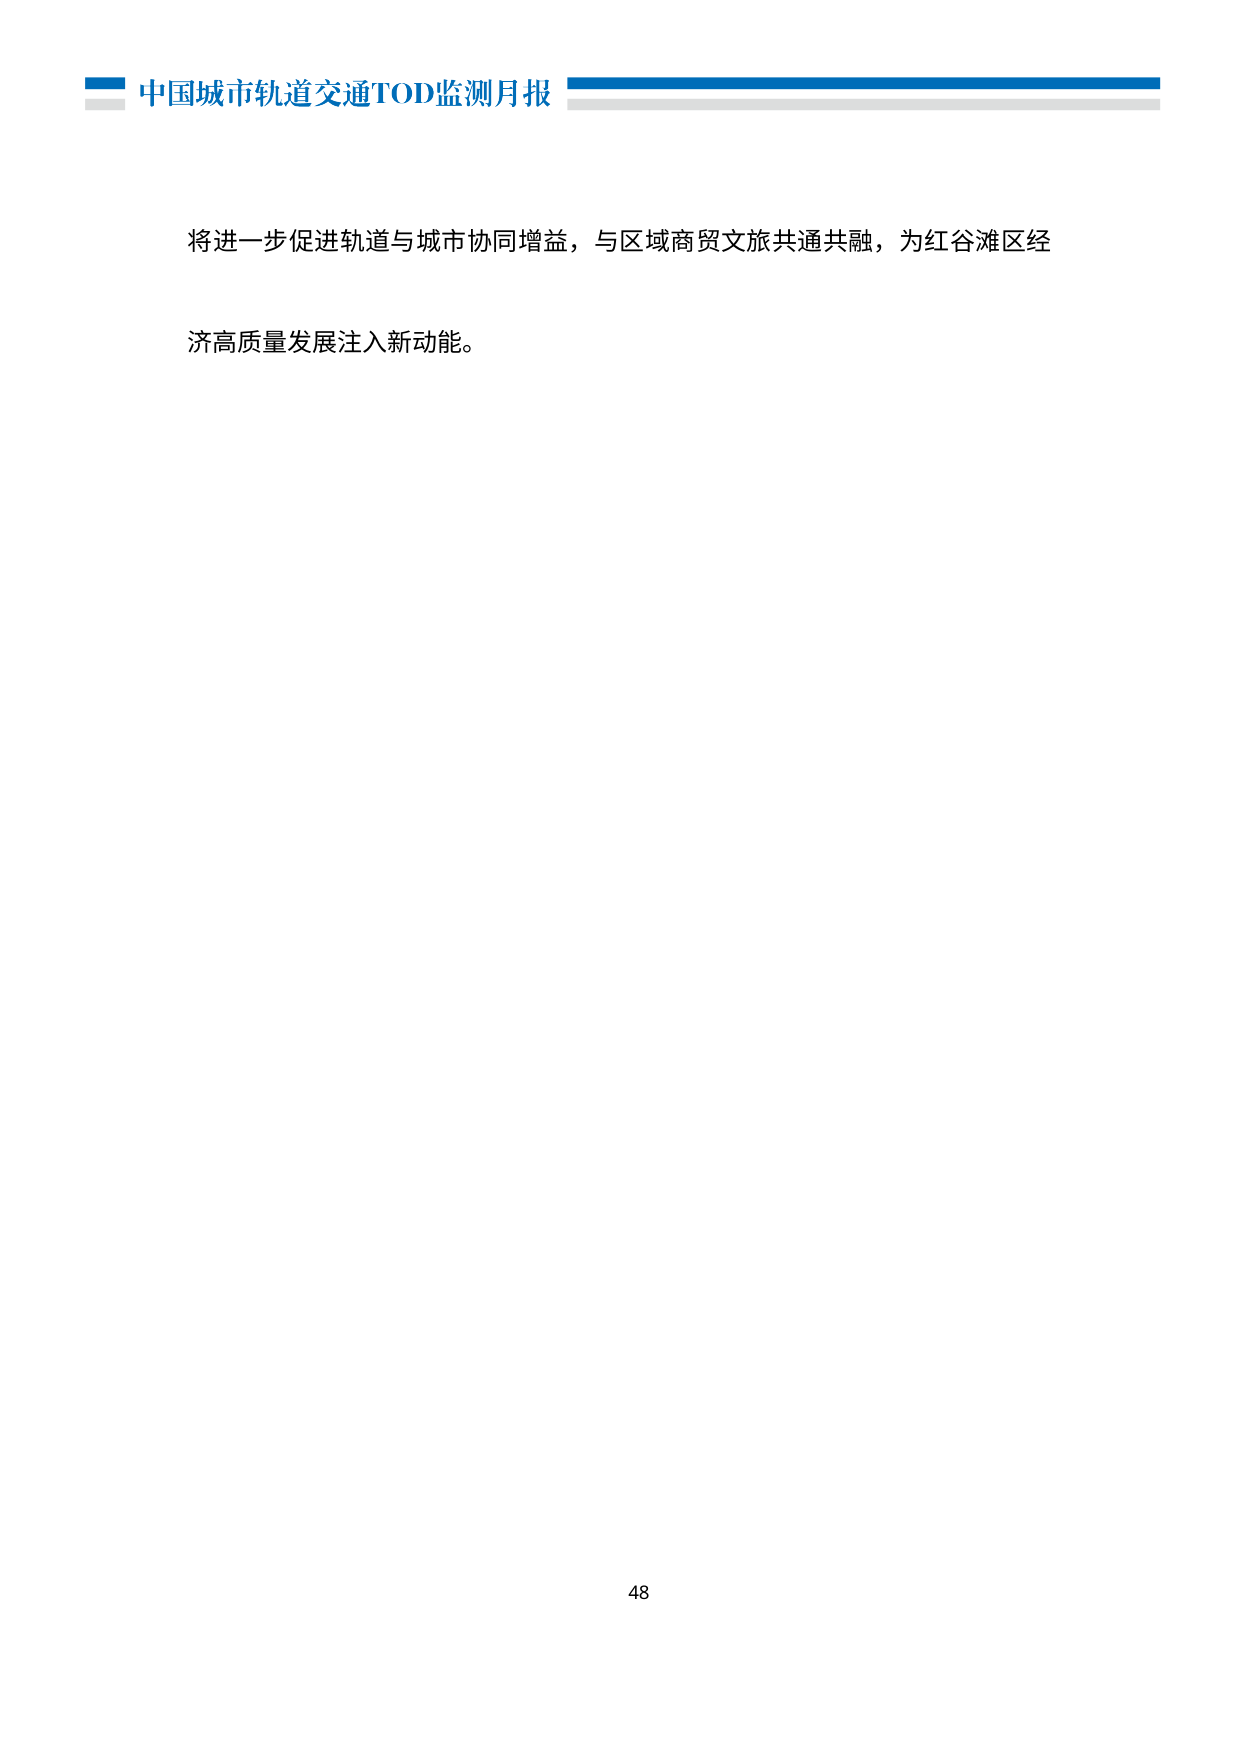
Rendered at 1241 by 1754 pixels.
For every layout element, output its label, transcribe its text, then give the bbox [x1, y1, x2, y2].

picture [2, 0, 1241, 160]
